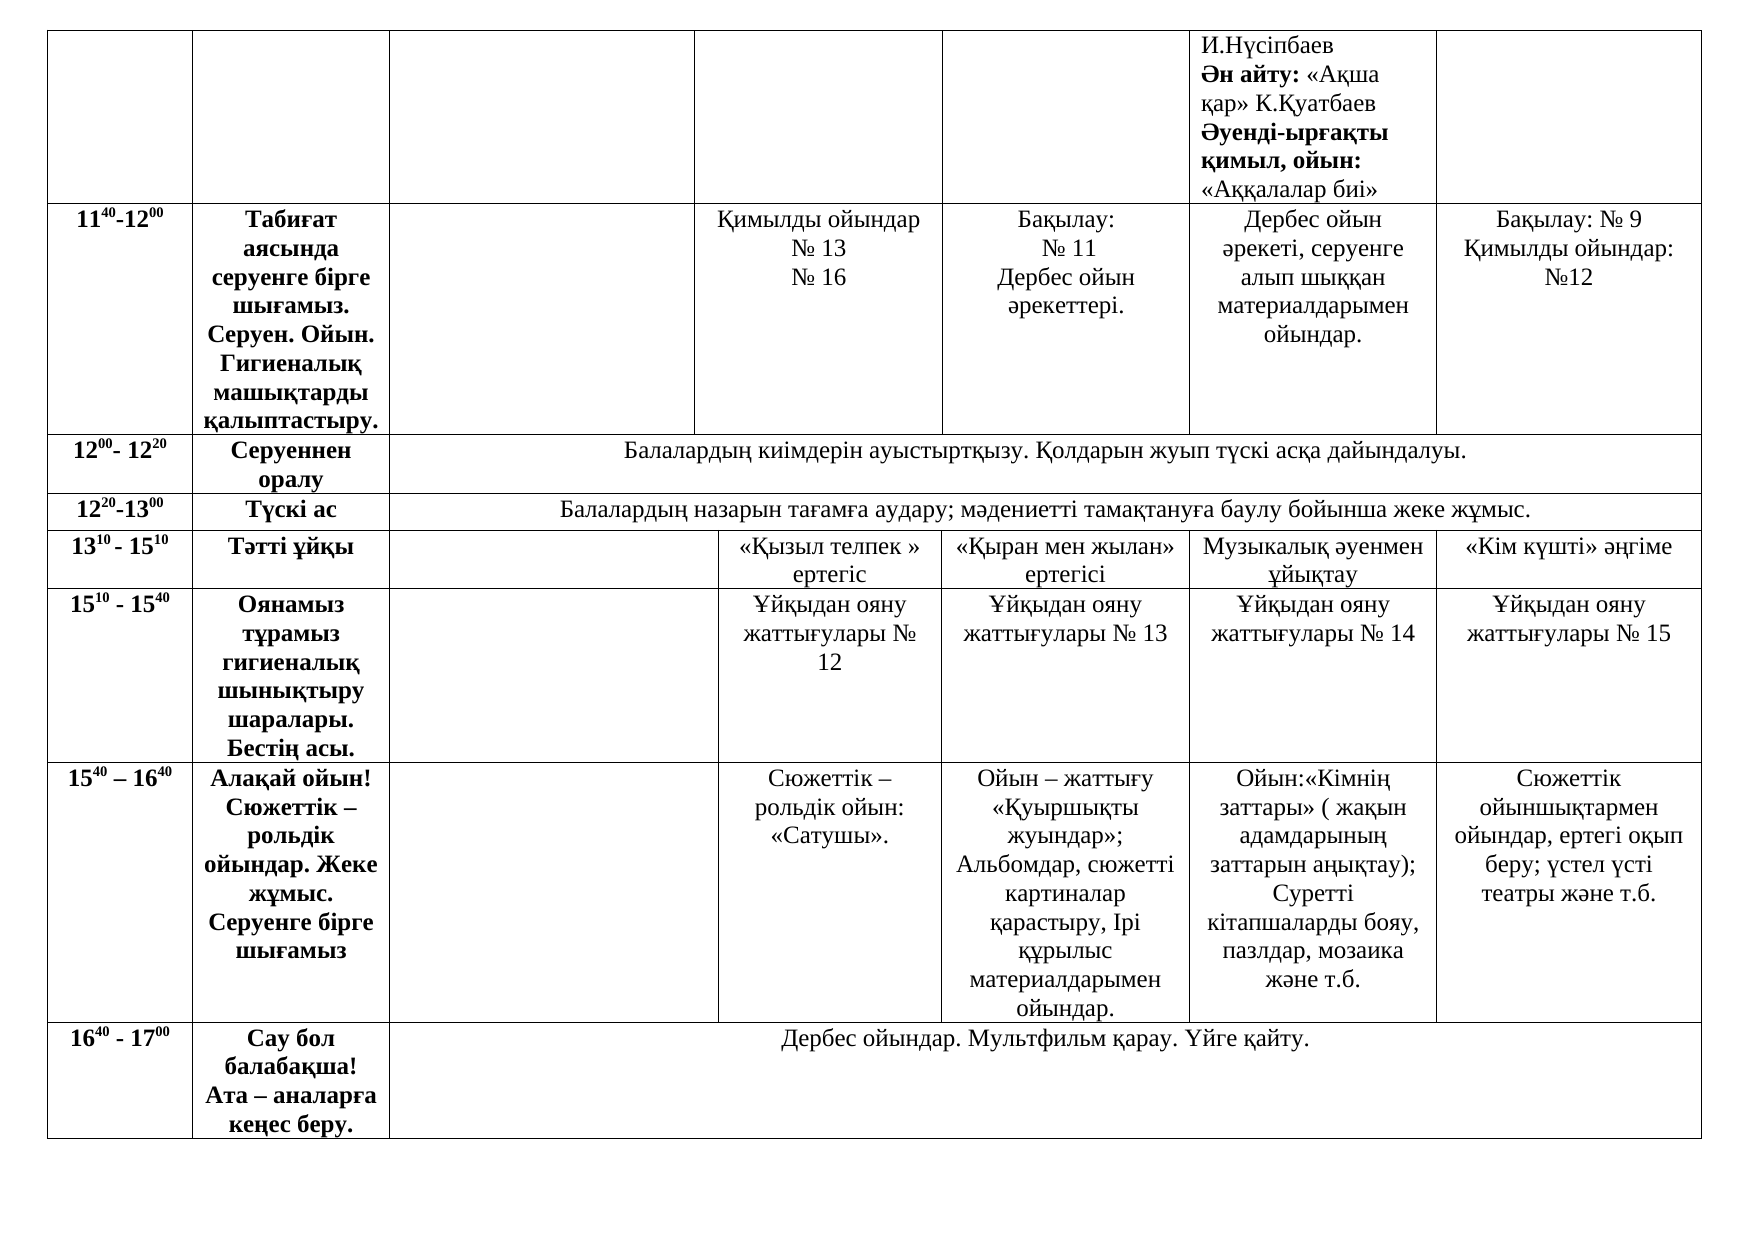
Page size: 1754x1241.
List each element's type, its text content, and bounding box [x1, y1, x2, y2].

table_cell [390, 763, 718, 1022]
table_cell Ойын:«Кімнің заттары» ( жақын адамдарының заттарын аңықтау); Суретті кітапшаларды бояу, пазлдар, мозаика және т.б. [1190, 763, 1436, 1022]
table_cell Сюжеттік ойыншықтармен ойындар, ертегі оқып беру; үстел үсті театры және т.б. [1437, 763, 1701, 1022]
table_cell «Кім күшті» әңгіме [1437, 531, 1701, 588]
table_cell «Қызыл телпек » ертегіс [719, 531, 941, 588]
table_cell Музыкалық әуенмен ұйықтау [1190, 531, 1436, 588]
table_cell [390, 31, 694, 203]
table_cell Ұйқыдан ояну жаттығулары № 15 [1437, 589, 1701, 762]
table_cell Балалардың назарын тағамға аудару; мәдениетті тамақтануға баулу бойынша жеке жұмыс. [390, 494, 1701, 530]
table_cell Бақылау: № 11 Дербес ойын әрекеттері. [943, 204, 1189, 434]
table_cell [390, 204, 694, 434]
table_cell [390, 531, 718, 588]
table_cell 1220-1300 [48, 494, 192, 530]
table_cell Ұйқыдан ояну жаттығулары № 13 [942, 589, 1189, 762]
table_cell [1437, 31, 1701, 203]
table_cell [48, 31, 192, 203]
table_cell Дербес ойындар. Мультфильм қарау. Үйге қайту. [390, 1023, 1701, 1138]
table_cell Сюжеттік – рольдік ойын: «Сатушы». [719, 763, 941, 1022]
table_cell «Қыран мен жылан» ертегісі [942, 531, 1189, 588]
table_cell 1640 - 1700 [48, 1023, 192, 1138]
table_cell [193, 31, 389, 203]
table_cell Ұйқыдан ояну жаттығулары № 14 [1190, 589, 1436, 762]
table_cell Оянамыз тұрамыз гигиеналық шынықтыру шаралары. Бестің асы. [193, 589, 389, 762]
table_cell Серуеннен оралу [193, 435, 389, 493]
table_cell Дербес ойын әрекеті, серуенге алып шыққан материалдарымен ойындар. [1190, 204, 1436, 434]
table_cell Сау бол балабақша! Ата – аналарға кеңес беру. [193, 1023, 389, 1138]
table_cell 1310 - 1510 [48, 531, 192, 588]
table_cell Тәтті ұйқы [193, 531, 389, 588]
table_cell Табиғат аясында серуенге бірге шығамыз. Серуен. Ойын. Гигиеналық машықтарды қалыптастыру. [193, 204, 389, 434]
table_cell 1510 - 1540 [48, 589, 192, 762]
table_cell Бақылау: № 9 Қимылды ойындар: №12 [1437, 204, 1701, 434]
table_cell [1190, 31, 1436, 203]
table_cell [390, 589, 718, 762]
table_cell Қимылды ойындар № 13 № 16 [695, 204, 942, 434]
table_cell Ұйқыдан ояну жаттығулары № 12 [719, 589, 941, 762]
table_cell Ойын – жаттығу «Қуыршықты жуындар»; Альбомдар, сюжетті картиналар қарастыру, Ірі құрылыс материалдарымен ойындар. [942, 763, 1189, 1022]
table_cell Балалардың киімдерін ауыстыртқызу. Қолдарын жуып түскі асқа дайындалуы. [390, 435, 1701, 493]
table_cell 1200- 1220 [48, 435, 192, 493]
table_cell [943, 31, 1189, 203]
table_cell Түскі ас [193, 494, 389, 530]
table_cell 1540 – 1640 [48, 763, 192, 1022]
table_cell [695, 31, 942, 203]
table_cell Алақай ойын! Сюжеттік – рольдік ойындар. Жеке жұмыс. Серуенге бірге шығамыз [193, 763, 389, 1022]
table_cell 1140-1200 [48, 204, 192, 434]
